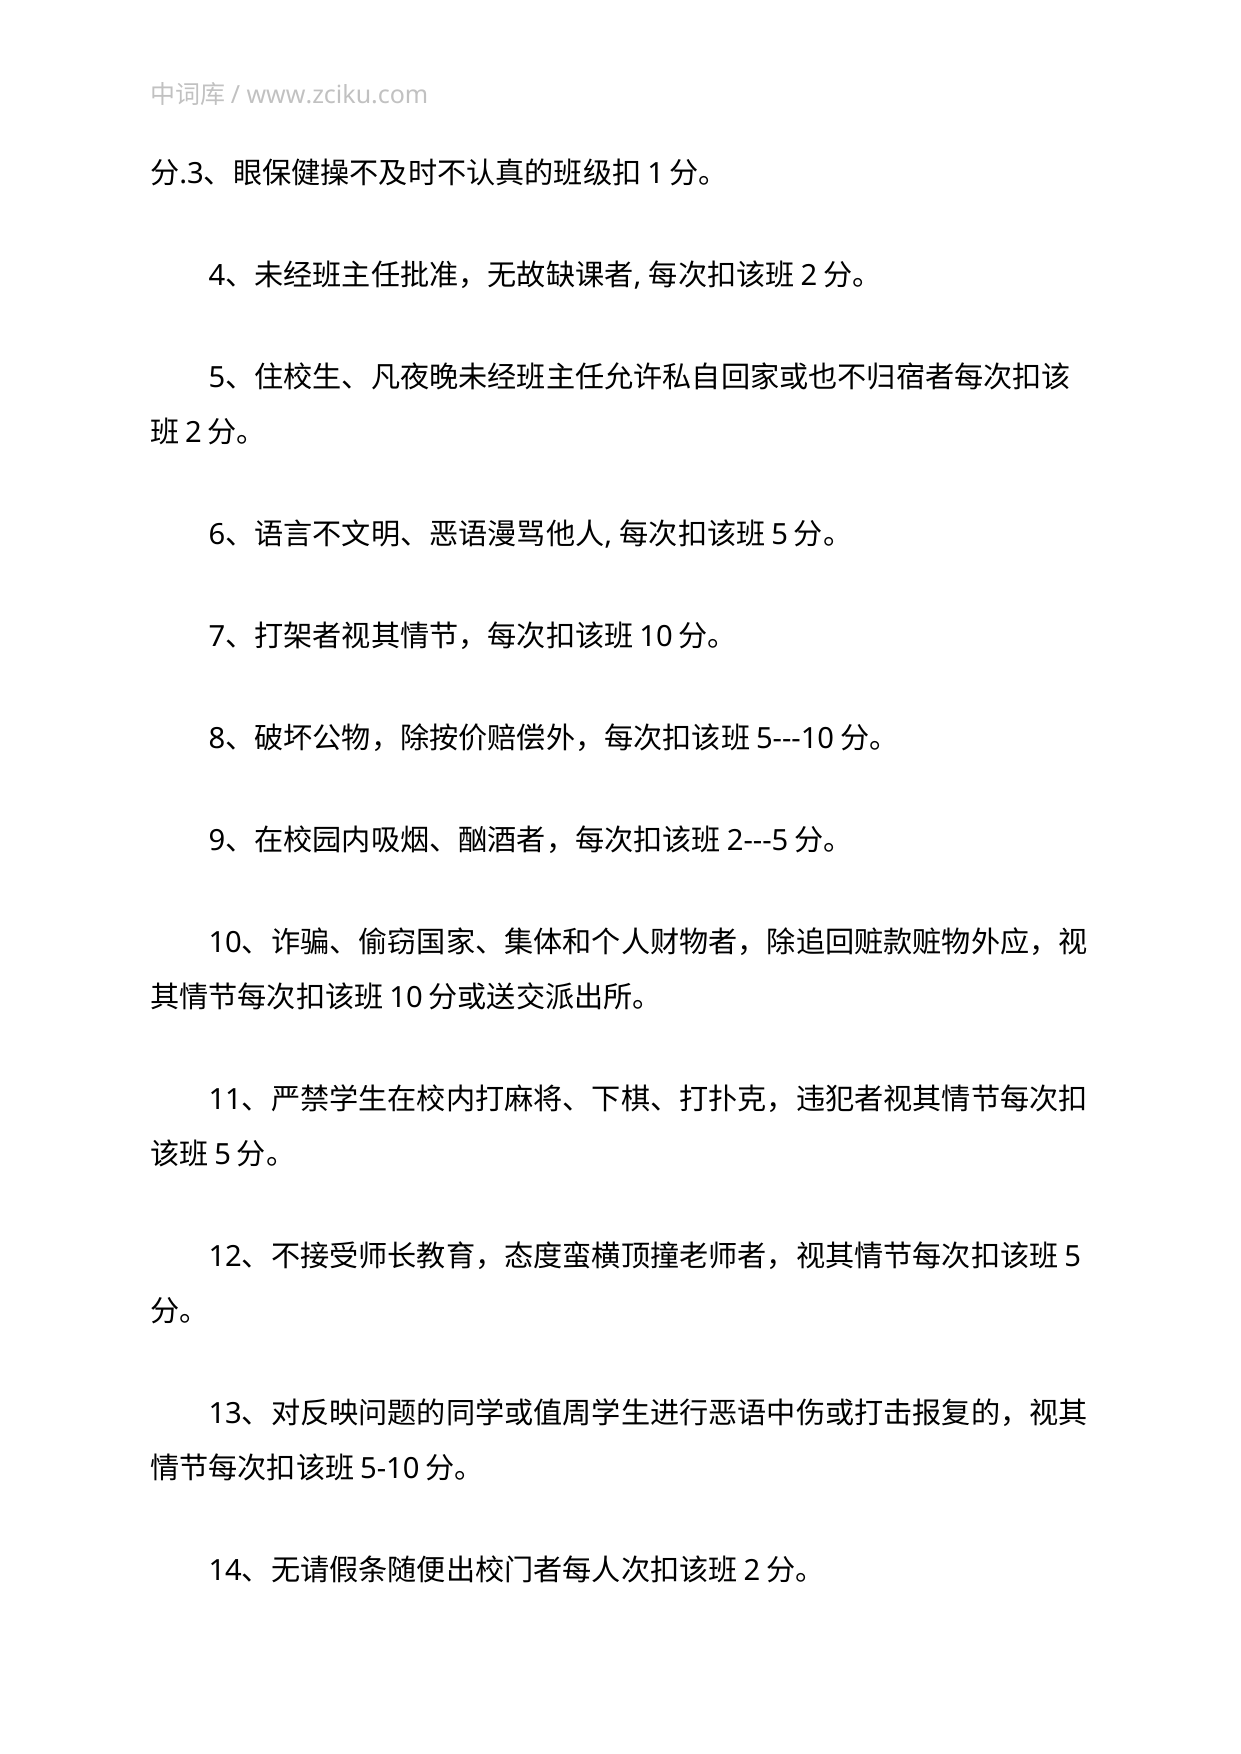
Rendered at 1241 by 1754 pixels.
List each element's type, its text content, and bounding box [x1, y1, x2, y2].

text 8、破坏公物，除按价赔偿外，每次扣该班5---10分。 [150, 715, 1090, 757]
text 13、对反映问题的同学或值周学生进行恶语中伤或打击报复的，视其情节每次扣该班5-10分。 [150, 1389, 1090, 1487]
text 5、住校生、凡夜晚未经班主任允许私自回家或也不归宿者每次扣该班2分。 [150, 354, 1090, 451]
text 7、打架者视其情节，每次扣该班10分。 [150, 613, 1090, 655]
text 6、语言不文明、恶语漫骂他人, 每次扣该班5分。 [150, 511, 1090, 553]
text 10、诈骗、偷窃国家、集体和个人财物者，除追回赃款赃物外应，视其情节每次扣该班10分或送交派出所。 [150, 919, 1090, 1016]
text 14、无请假条随便出校门者每人次扣该班2分。 [150, 1547, 1090, 1589]
text 9、在校园内吸烟、酗酒者，每次扣该班2---5分。 [150, 817, 1090, 859]
text 11、严禁学生在校内打麻将、下棋、打扑克，违犯者视其情节每次扣该班5分。 [150, 1076, 1090, 1173]
text 12、不接受师长教育，态度蛮横顶撞老师者，视其情节每次扣该班5分。 [150, 1233, 1090, 1330]
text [150, 150, 1090, 192]
text 4、未经班主任批准，无故缺课者, 每次扣该班2分。 [150, 252, 1090, 294]
